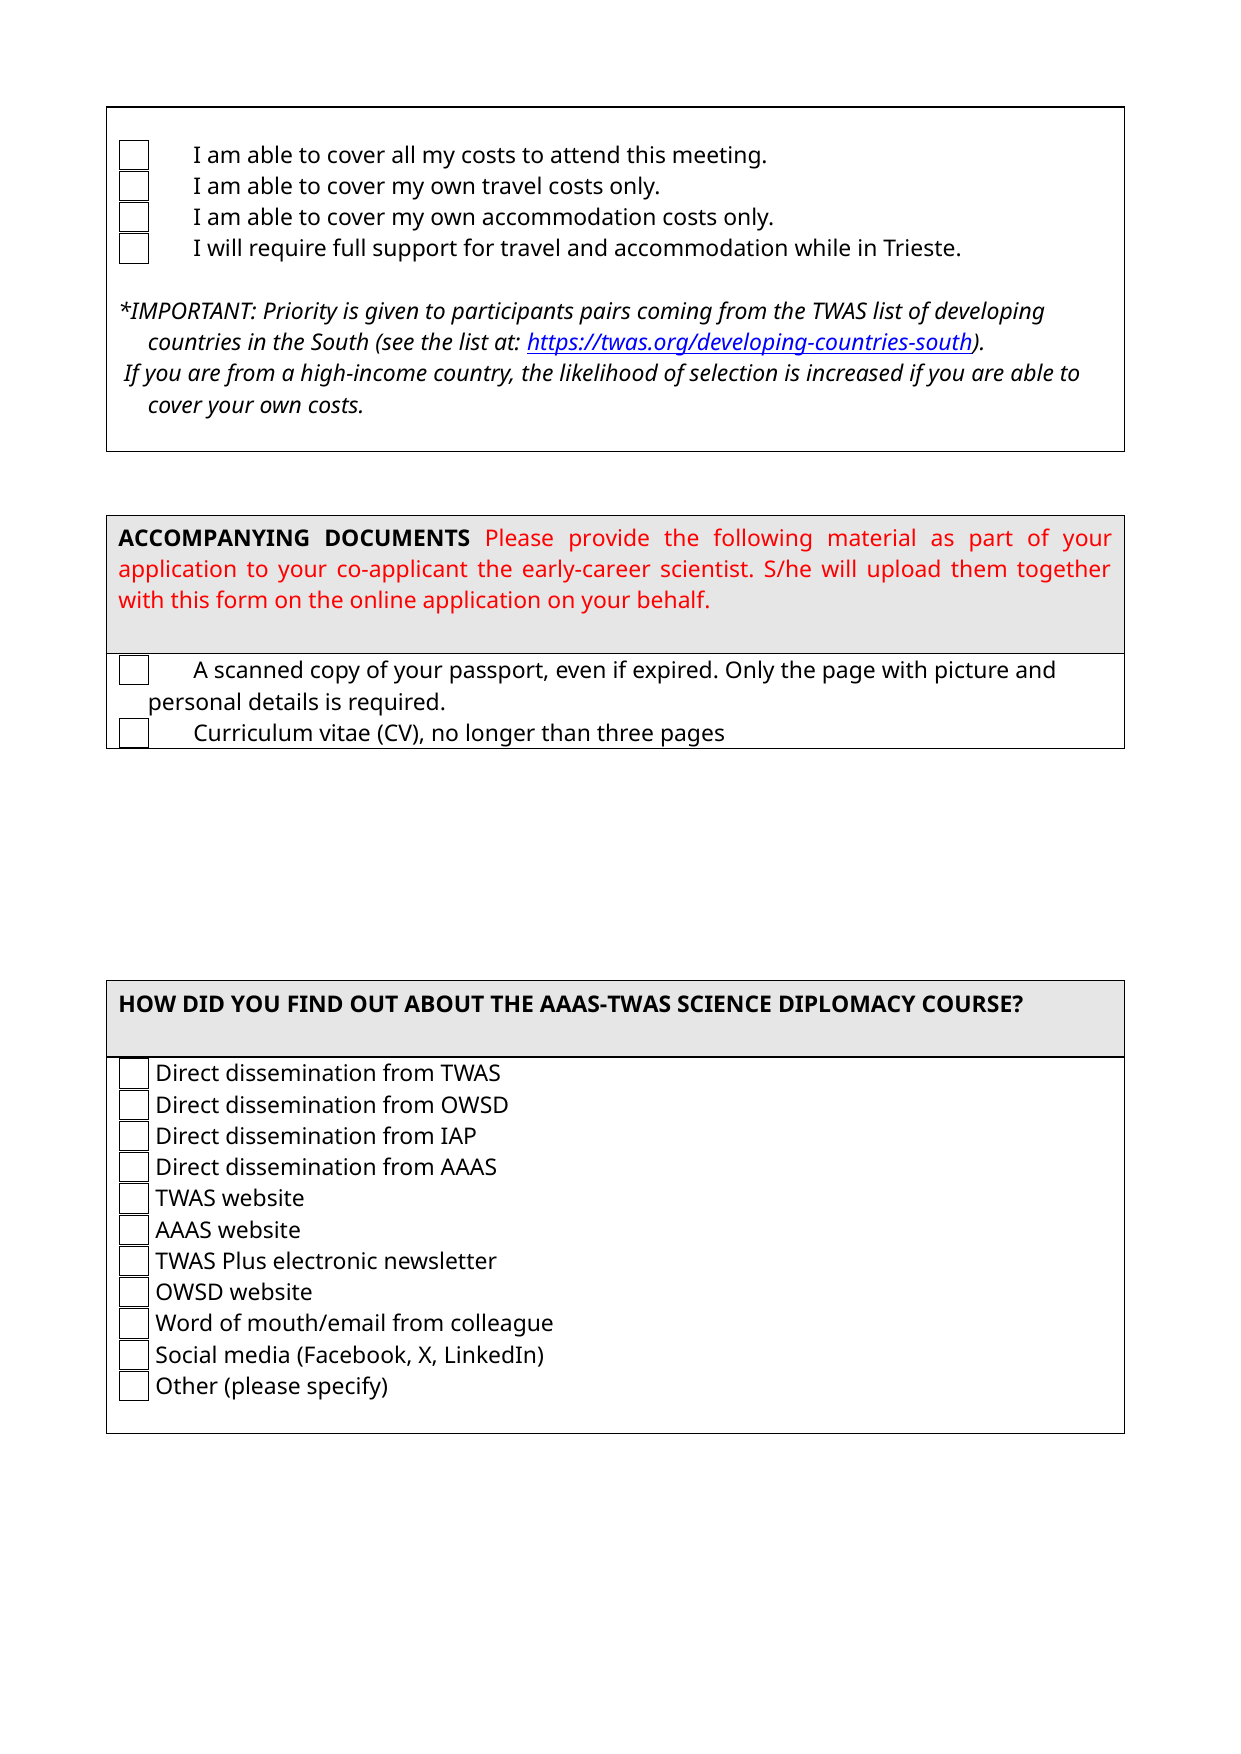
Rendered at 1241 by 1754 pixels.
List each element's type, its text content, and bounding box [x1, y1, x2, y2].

table_cell I am able to cover all my costs to attend this meeting. I am able to cover my own travel costs only. I am able to cover my own accommodation costs only. I will require full support for travel and accommodation while in Trieste. *IMPORTANT: Priority is given to participants pairs coming from the TWAS list of developing countries in the South (see the list at: https://twas.org/developing-countries-south). If you are from a high-income country, the likelihood of selection is increased if you are able to cover your own costs. [107, 108, 1124, 451]
table_header ACCOMPANYING DOCUMENTS Please provide the following material as part of your application to your co-applicant the early-career scientist. S/he will upload them together with this form on the online application on your behalf. [107, 516, 1124, 653]
table_cell A scanned copy of your passport, even if expired. Only the page with picture and personal details is required. Curriculum vitae (CV), no longer than three pages [107, 654, 1124, 748]
table_header HOW DID YOU FIND OUT ABOUT THE AAAS-TWAS SCIENCE DIPLOMACY COURSE? [107, 981, 1124, 1056]
table_cell Direct dissemination from TWAS Direct dissemination from OWSD Direct dissemination from IAP Direct dissemination from AAAS TWAS website AAAS website TWAS Plus electronic newsletter OWSD website Word of mouth/email from colleague Social media (Facebook, X, LinkedIn) Other (please specify) [107, 1058, 1124, 1432]
